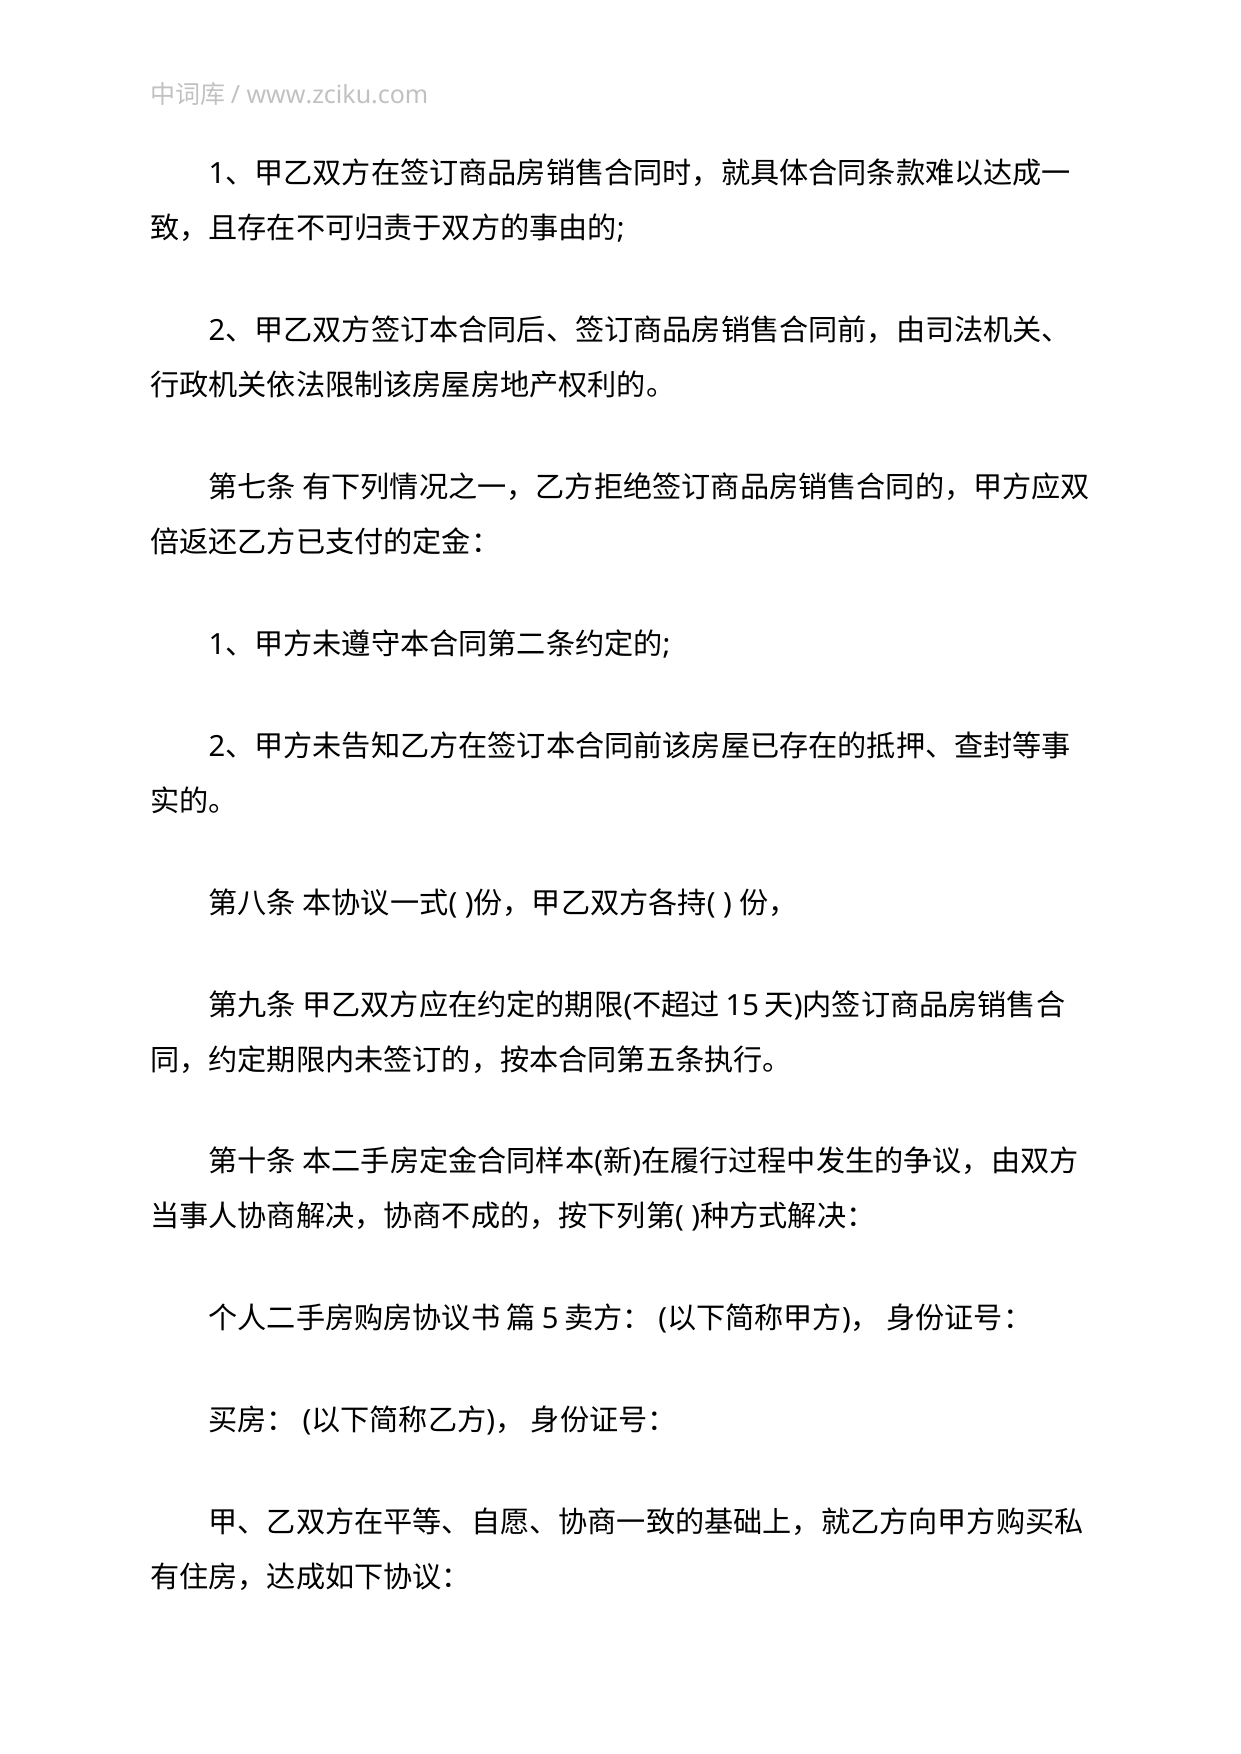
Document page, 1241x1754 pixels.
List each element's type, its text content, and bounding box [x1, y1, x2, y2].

text 第九条 甲乙双方应在约定的期限(不超过15天)内签订商品房销售合同，约定期限内未签订的，按本合同第五条执行。 [150, 981, 1090, 1078]
text 第八条 本协议一式( )份，甲乙双方各持( ) 份， [150, 879, 1090, 922]
text 1、甲方未遵守本合同第二条约定的; [150, 620, 1090, 663]
text 个人二手房购房协议书 篇5卖方： (以下简称甲方)， 身份证号： [150, 1295, 1090, 1337]
text 甲、乙双方在平等、自愿、协商一致的基础上，就乙方向甲方购买私有住房，达成如下协议： [150, 1499, 1090, 1596]
text 1、甲乙双方在签订商品房销售合同时，就具体合同条款难以达成一致，且存在不可归责于双方的事由的; [150, 150, 1090, 247]
text 第十条 本二手房定金合同样本(新)在履行过程中发生的争议，由双方当事人协商解决，协商不成的，按下列第( )种方式解决： [150, 1138, 1090, 1235]
text 2、甲方未告知乙方在签订本合同前该房屋已存在的抵押、查封等事实的。 [150, 722, 1090, 820]
text 买房： (以下简称乙方)， 身份证号： [150, 1397, 1090, 1439]
text 第七条 有下列情况之一，乙方拒绝签订商品房销售合同的，甲方应双倍返还乙方已支付的定金： [150, 464, 1090, 561]
text 2、甲乙双方签订本合同后、签订商品房销售合同前，由司法机关、行政机关依法限制该房屋房地产权利的。 [150, 307, 1090, 404]
